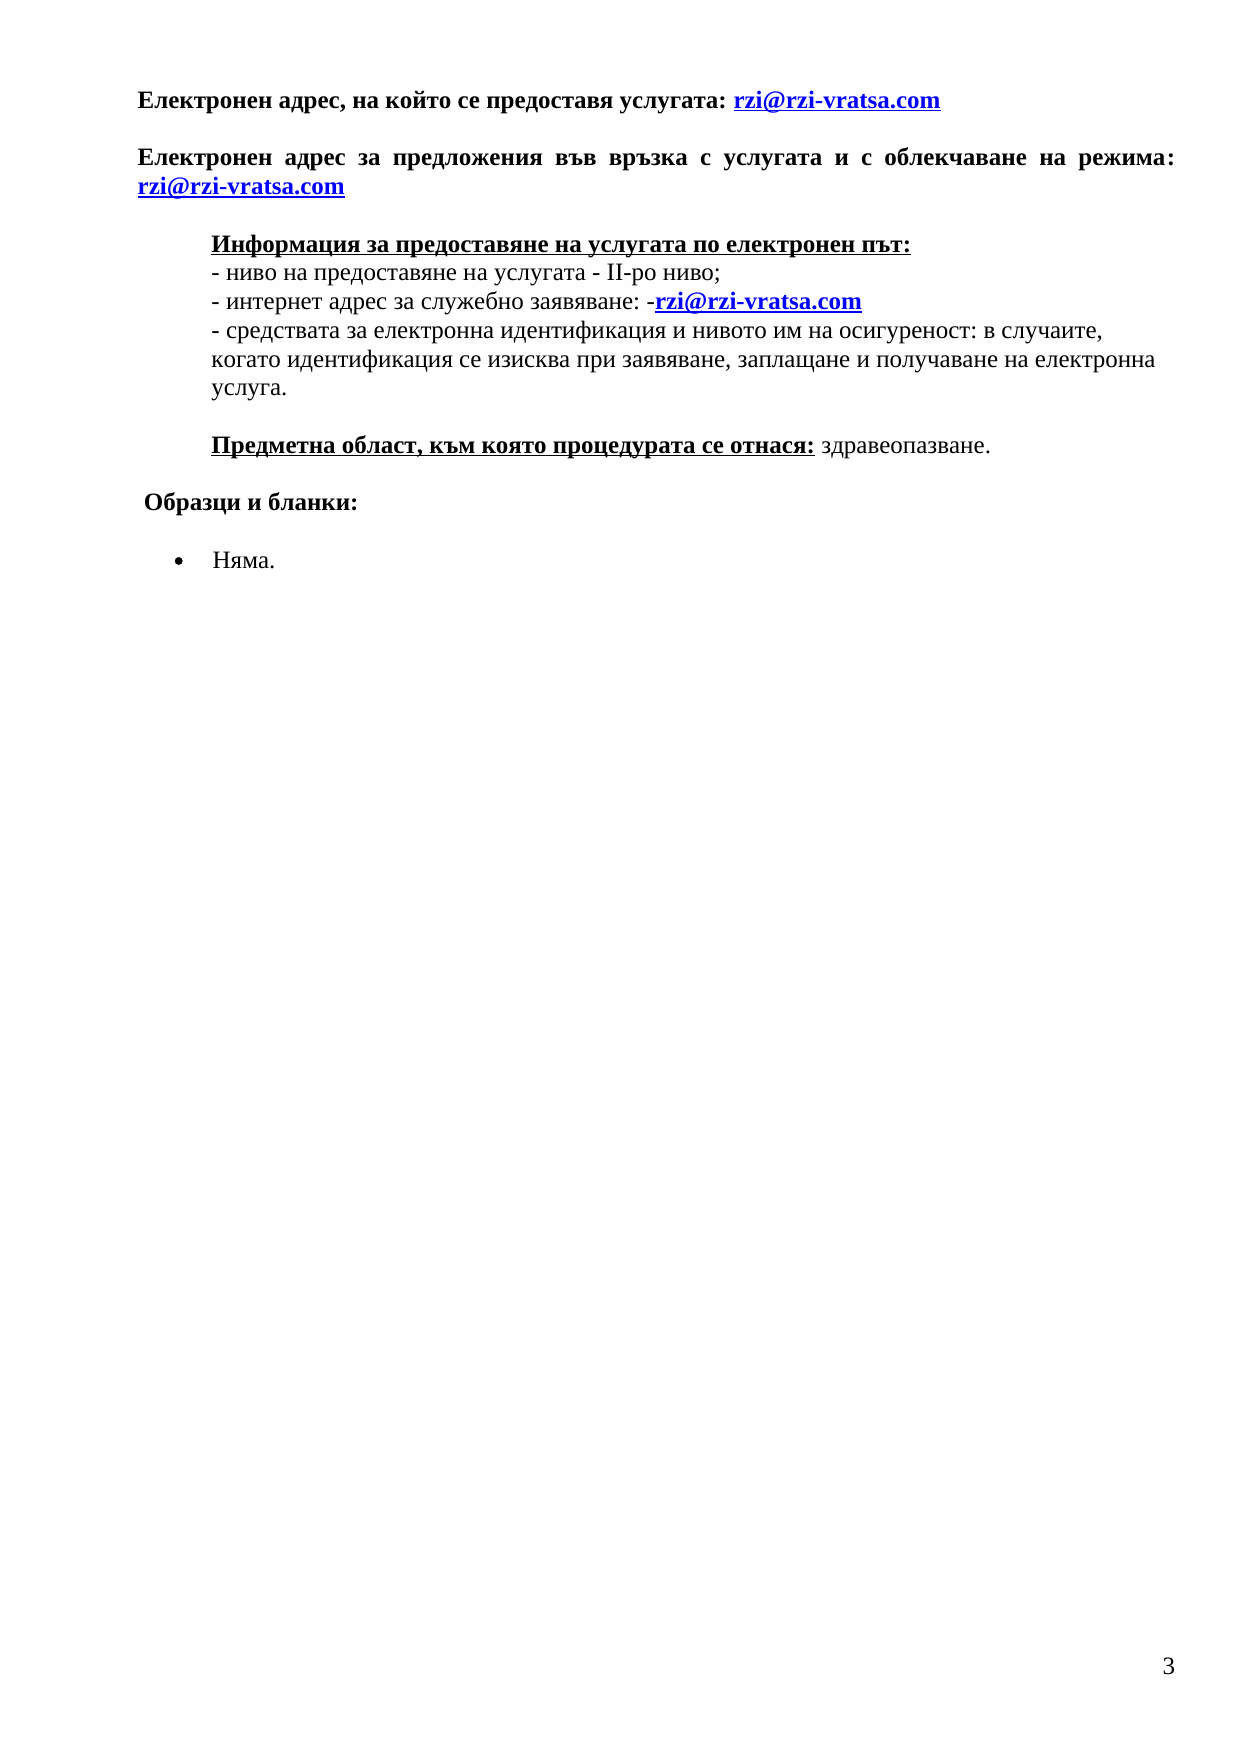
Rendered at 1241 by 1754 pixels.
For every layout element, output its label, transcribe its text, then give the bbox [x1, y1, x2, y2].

list Няма. [175, 545, 1175, 574]
text Образци и бланки: [137, 487, 1175, 516]
text - ниво на предоставяне на услугата - II-ро ниво; [211, 257, 1175, 286]
text Информация за предоставяне на услугата по електронен път: [137, 229, 1175, 257]
text Електронен адрес, на който се предоставя услугата: rzi@rzi-vratsa.com [137, 85, 1175, 114]
text - интернет адрес за служебно заявяване: -rzi@rzi-vratsa.com [211, 286, 1175, 315]
text Предметна област, към която процедурата се отнася: здравеопазване. [211, 430, 1175, 459]
text - средствата за електронна идентификация и нивото им на осигуреност: в случаите, когато идентификация се изисква при заявяване, заплащане и получаване на електронна услуга. [211, 315, 1175, 401]
text Електронен адрес за предложения във връзка с услугата и с облекчаване на режима: rzi@rzi-vratsa.com [137, 142, 1175, 200]
